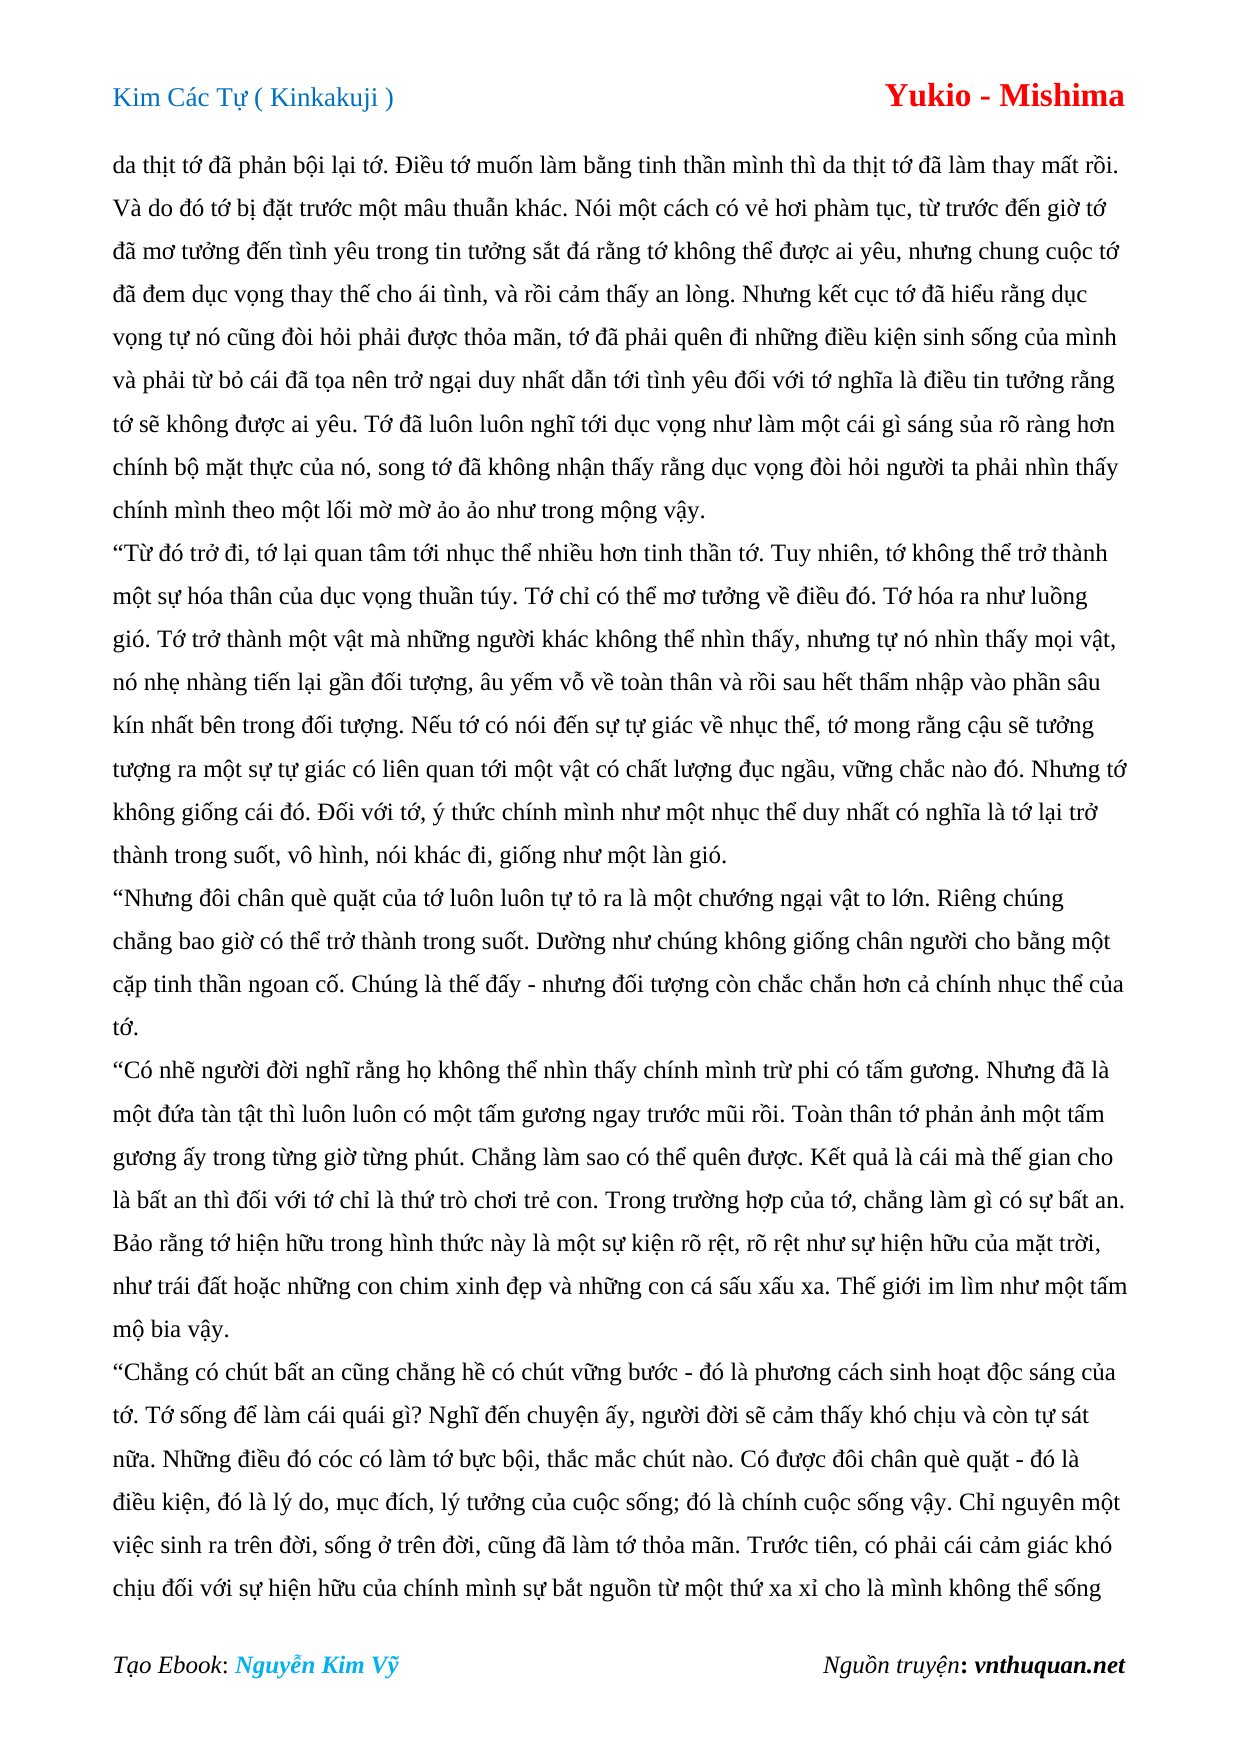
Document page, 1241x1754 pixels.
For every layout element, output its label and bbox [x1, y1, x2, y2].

text [112, 150, 1128, 1602]
